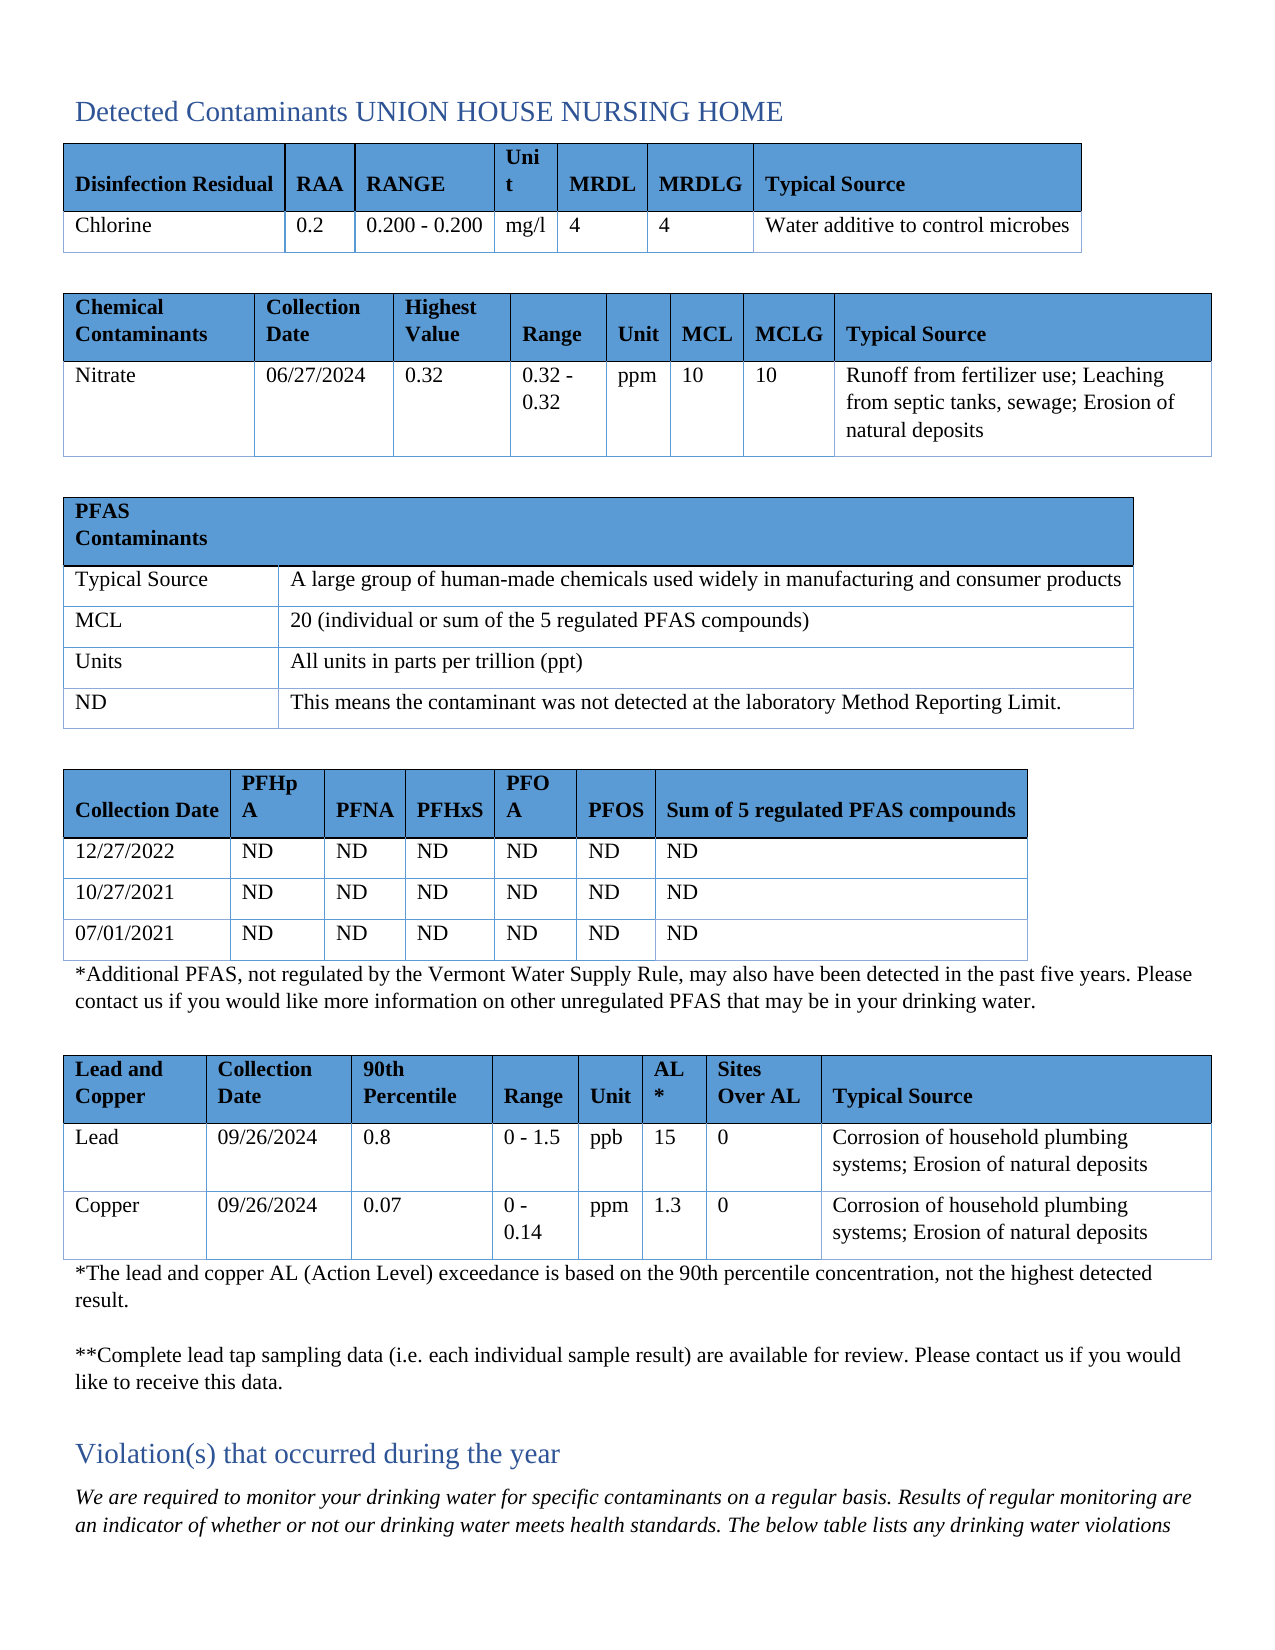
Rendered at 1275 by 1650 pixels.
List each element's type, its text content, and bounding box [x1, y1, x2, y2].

table_header Sum of 5 regulated PFAS compounds [656, 770, 1027, 837]
table_cell 0.07 [352, 1192, 492, 1259]
subtitle Violation(s) that occurred during the year [75, 1436, 1200, 1469]
table_cell ND [325, 839, 405, 878]
table_header PFOS [577, 770, 655, 837]
table_cell ND [231, 879, 324, 919]
table_header PFOA [495, 770, 576, 837]
table_cell ND [656, 879, 1027, 919]
table_header Lead and Copper [64, 1056, 206, 1123]
table_cell Corrosion of household plumbing systems; Erosion of natural deposits [822, 1124, 1211, 1191]
table_cell ND [406, 879, 494, 919]
table_cell 10/27/2021 [64, 879, 230, 919]
table_cell 10 [744, 362, 834, 456]
table_header MCL [671, 294, 743, 361]
table_cell 09/26/2024 [207, 1124, 351, 1191]
table_cell This means the contaminant was not detected at the laboratory Method Reporting Limit. [279, 689, 1133, 728]
table_cell ND [325, 920, 405, 960]
table_header RANGE [356, 144, 494, 211]
table_header PFHpA [231, 770, 324, 837]
table_cell 0.200 - 0.200 [356, 212, 494, 252]
table_cell Typical Source [64, 567, 278, 606]
table_cell 0 - 0.14 [493, 1192, 578, 1259]
table_header Collection Date [207, 1056, 351, 1123]
table_cell 10 [671, 362, 743, 456]
table_cell 0 - 1.5 [493, 1124, 578, 1191]
table_header Typical Source [754, 144, 1081, 211]
table_cell ND [495, 879, 576, 919]
table_cell ppm [607, 362, 670, 456]
table_cell Water additive to control microbes [754, 212, 1081, 252]
table_cell A large group of human-made chemicals used widely in manufacturing and consumer products [279, 567, 1133, 606]
table_cell 4 [558, 212, 647, 252]
table_cell ND [64, 689, 278, 728]
table_cell ND [325, 879, 405, 919]
table_header Range [493, 1056, 578, 1123]
table_cell Corrosion of household plumbing systems; Erosion of natural deposits [822, 1192, 1211, 1259]
text *The lead and copper AL (Action Level) exceedance is based on the 90th percentile concentration, not the highest detected result. **Complete lead tap sampling data (i.e. each individual sample result) are available for review. Please contact us if you would like to receive this data. [75, 1260, 1200, 1421]
table_cell 0 [707, 1124, 821, 1191]
table_header Sites Over AL [707, 1056, 821, 1123]
table_cell 06/27/2024 [255, 362, 393, 456]
table_header 90th Percentile [352, 1056, 492, 1123]
table_cell 0.32 [394, 362, 510, 456]
table_header Collection Date [64, 770, 230, 837]
table_cell mg/l [495, 212, 557, 252]
table_header Collection Date [255, 294, 393, 361]
table_cell Nitrate [64, 362, 254, 456]
table_cell ND [231, 839, 324, 878]
table_cell 07/01/2021 [64, 920, 230, 960]
table_cell ND [656, 920, 1027, 960]
table_header PFNA [325, 770, 405, 837]
table_header PFHxS [406, 770, 494, 837]
table_cell Copper [64, 1192, 206, 1259]
table_cell ND [495, 839, 576, 878]
table_cell MCL [64, 607, 278, 647]
table_cell ND [656, 839, 1027, 878]
table_cell 09/26/2024 [207, 1192, 351, 1259]
table_header MCLG [744, 294, 834, 361]
table_header Highest Value [394, 294, 510, 361]
table_header PFAS Contaminants [64, 498, 279, 565]
table_cell Lead [64, 1124, 206, 1191]
table_cell Chlorine [64, 212, 284, 252]
table_cell ND [577, 879, 655, 919]
table_cell Runoff from fertilizer use; Leaching from septic tanks, sewage; Erosion of natural deposits [835, 362, 1211, 456]
table_header Unit [495, 144, 557, 211]
table_header MRDLG [648, 144, 753, 211]
table_header Unit [607, 294, 670, 361]
table_header [279, 498, 1133, 565]
table_header AL* [643, 1056, 706, 1123]
table_cell All units in parts per trillion (ppt) [279, 648, 1133, 688]
table_cell 1.3 [643, 1192, 706, 1259]
table_cell 0 [707, 1192, 821, 1259]
table_cell ppb [579, 1124, 642, 1191]
table_cell 0.8 [352, 1124, 492, 1191]
text *Additional PFAS, not regulated by the Vermont Water Supply Rule, may also have been detected in the past five years. Please contact us if you would like more information on other unregulated PFAS that may be in your drinking water. [75, 961, 1200, 1040]
table_header Unit [579, 1056, 642, 1123]
table_cell 12/27/2022 [64, 839, 230, 878]
table_header Disinfection Residual [64, 144, 284, 211]
table_cell 20 (individual or sum of the 5 regulated PFAS compounds) [279, 607, 1133, 647]
table_cell 0.2 [286, 212, 354, 252]
table_header Typical Source [822, 1056, 1211, 1123]
table_cell Units [64, 648, 278, 688]
table_cell ND [577, 839, 655, 878]
table_header Typical Source [835, 294, 1211, 361]
table_cell ND [577, 920, 655, 960]
table_cell ND [406, 839, 494, 878]
table_header RAA [286, 144, 354, 211]
subtitle Detected Contaminants UNION HOUSE NURSING HOME [75, 94, 1200, 128]
table_header MRDL [558, 144, 647, 211]
table_header Range [511, 294, 606, 361]
table_cell 15 [643, 1124, 706, 1191]
table_cell 0.32 - 0.32 [511, 362, 606, 456]
table_cell ND [495, 920, 576, 960]
table_cell ND [406, 920, 494, 960]
table_cell 4 [648, 212, 753, 252]
table_cell ND [231, 920, 324, 960]
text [75, 1484, 1200, 1537]
table_header Chemical Contaminants [64, 294, 254, 361]
table_cell ppm [579, 1192, 642, 1259]
